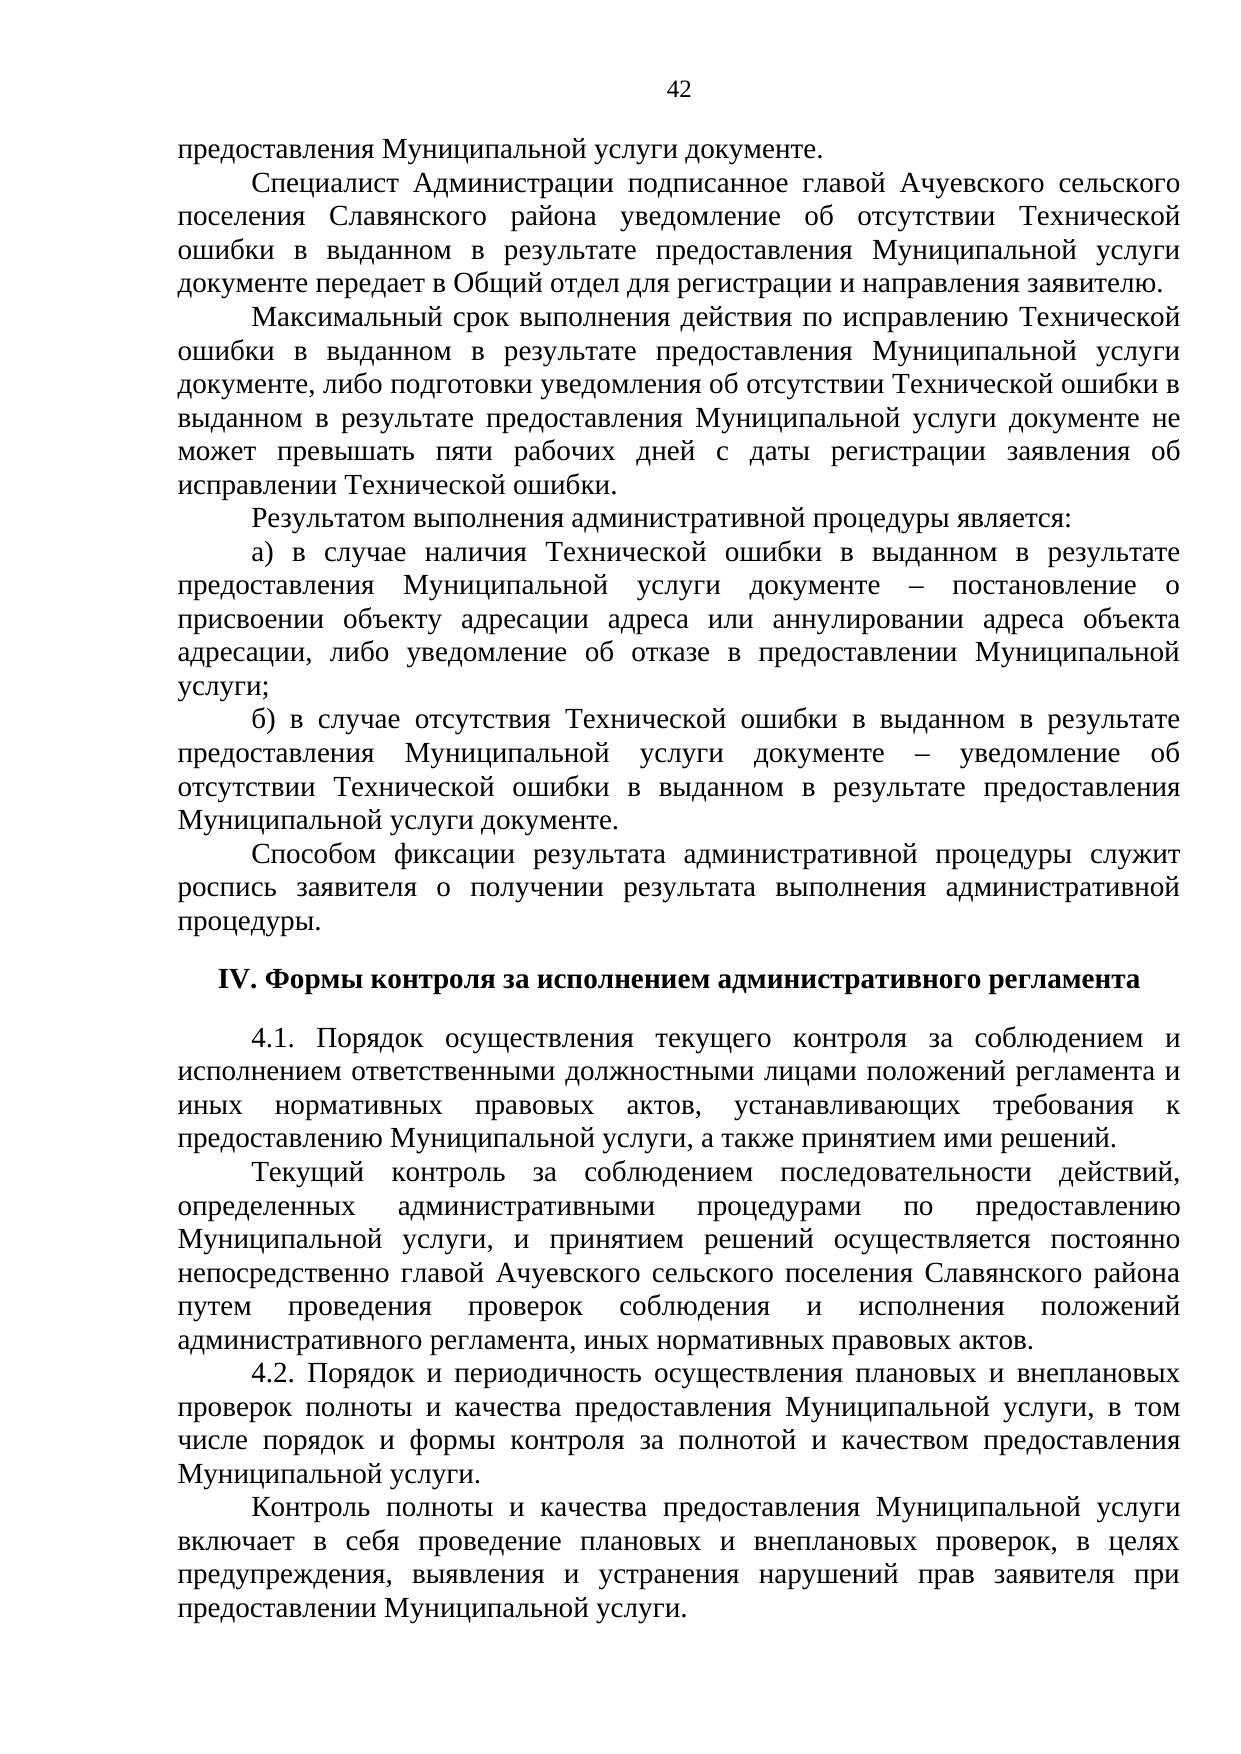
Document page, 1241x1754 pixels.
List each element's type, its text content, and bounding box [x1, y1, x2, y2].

text Текущий контроль за соблюдением последовательности действий, определенных административными процедурами по предоставлению Муниципальной услуги, и принятием решений осуществляется постоянно непосредственно главой Ачуевского сельского поселения Славянского района путем проведения проверок соблюдения и исполнения положений административного регламента, иных нормативных правовых актов. [177, 1154, 1181, 1355]
text 4.1. Порядок осуществления текущего контроля за соблюдением и исполнением ответственными должностными лицами положений регламента и иных нормативных правовых актов, устанавливающих требования к предоставлению Муниципальной услуги, а также принятием ими решений. [177, 1020, 1181, 1154]
text б) в случае отсутствия Технической ошибки в выданном в результате предоставления Муниципальной услуги документе – уведомление об отсутствии Технической ошибки в выданном в результате предоставления Муниципальной услуги документе. [177, 702, 1181, 836]
text Максимальный срок выполнения действия по исправлению Технической ошибки в выданном в результате предоставления Муниципальной услуги документе, либо подготовки уведомления об отсутствии Технической ошибки в выданном в результате предоставления Муниципальной услуги документе не может превышать пяти рабочих дней с даты регистрации заявления об исправлении Технической ошибки. [177, 299, 1181, 500]
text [177, 131, 1181, 165]
text а) в случае наличия Технической ошибки в выданном в результате предоставления Муниципальной услуги документе – постановление о присвоении объекту адресации адреса или аннулировании адреса объекта адресации, либо уведомление об отказе в предоставлении Муниципальной услуги; [177, 534, 1181, 702]
text Контроль полноты и качества предоставления Муниципальной услуги включает в себя проведение плановых и внеплановых проверок, в целях предупреждения, выявления и устранения нарушений прав заявителя при предоставлении Муниципальной услуги. [177, 1489, 1181, 1624]
text Способом фиксации результата административной процедуры служит роспись заявителя о получении результата выполнения административной процедуры. [177, 836, 1181, 936]
text 4.2. Порядок и периодичность осуществления плановых и внеплановых проверок полноты и качества предоставления Муниципальной услуги, в том числе порядок и формы контроля за полнотой и качеством предоставления Муниципальной услуги. [177, 1355, 1181, 1489]
text IV. Формы контроля за исполнением административного регламента [177, 961, 1181, 995]
text Специалист Администрации подписанное главой Ачуевского сельского поселения Славянского района уведомление об отсутствии Технической ошибки в выданном в результате предоставления Муниципальной услуги документе передает в Общий отдел для регистрации и направления заявителю. [177, 165, 1181, 299]
text Результатом выполнения административной процедуры является: [177, 500, 1181, 534]
